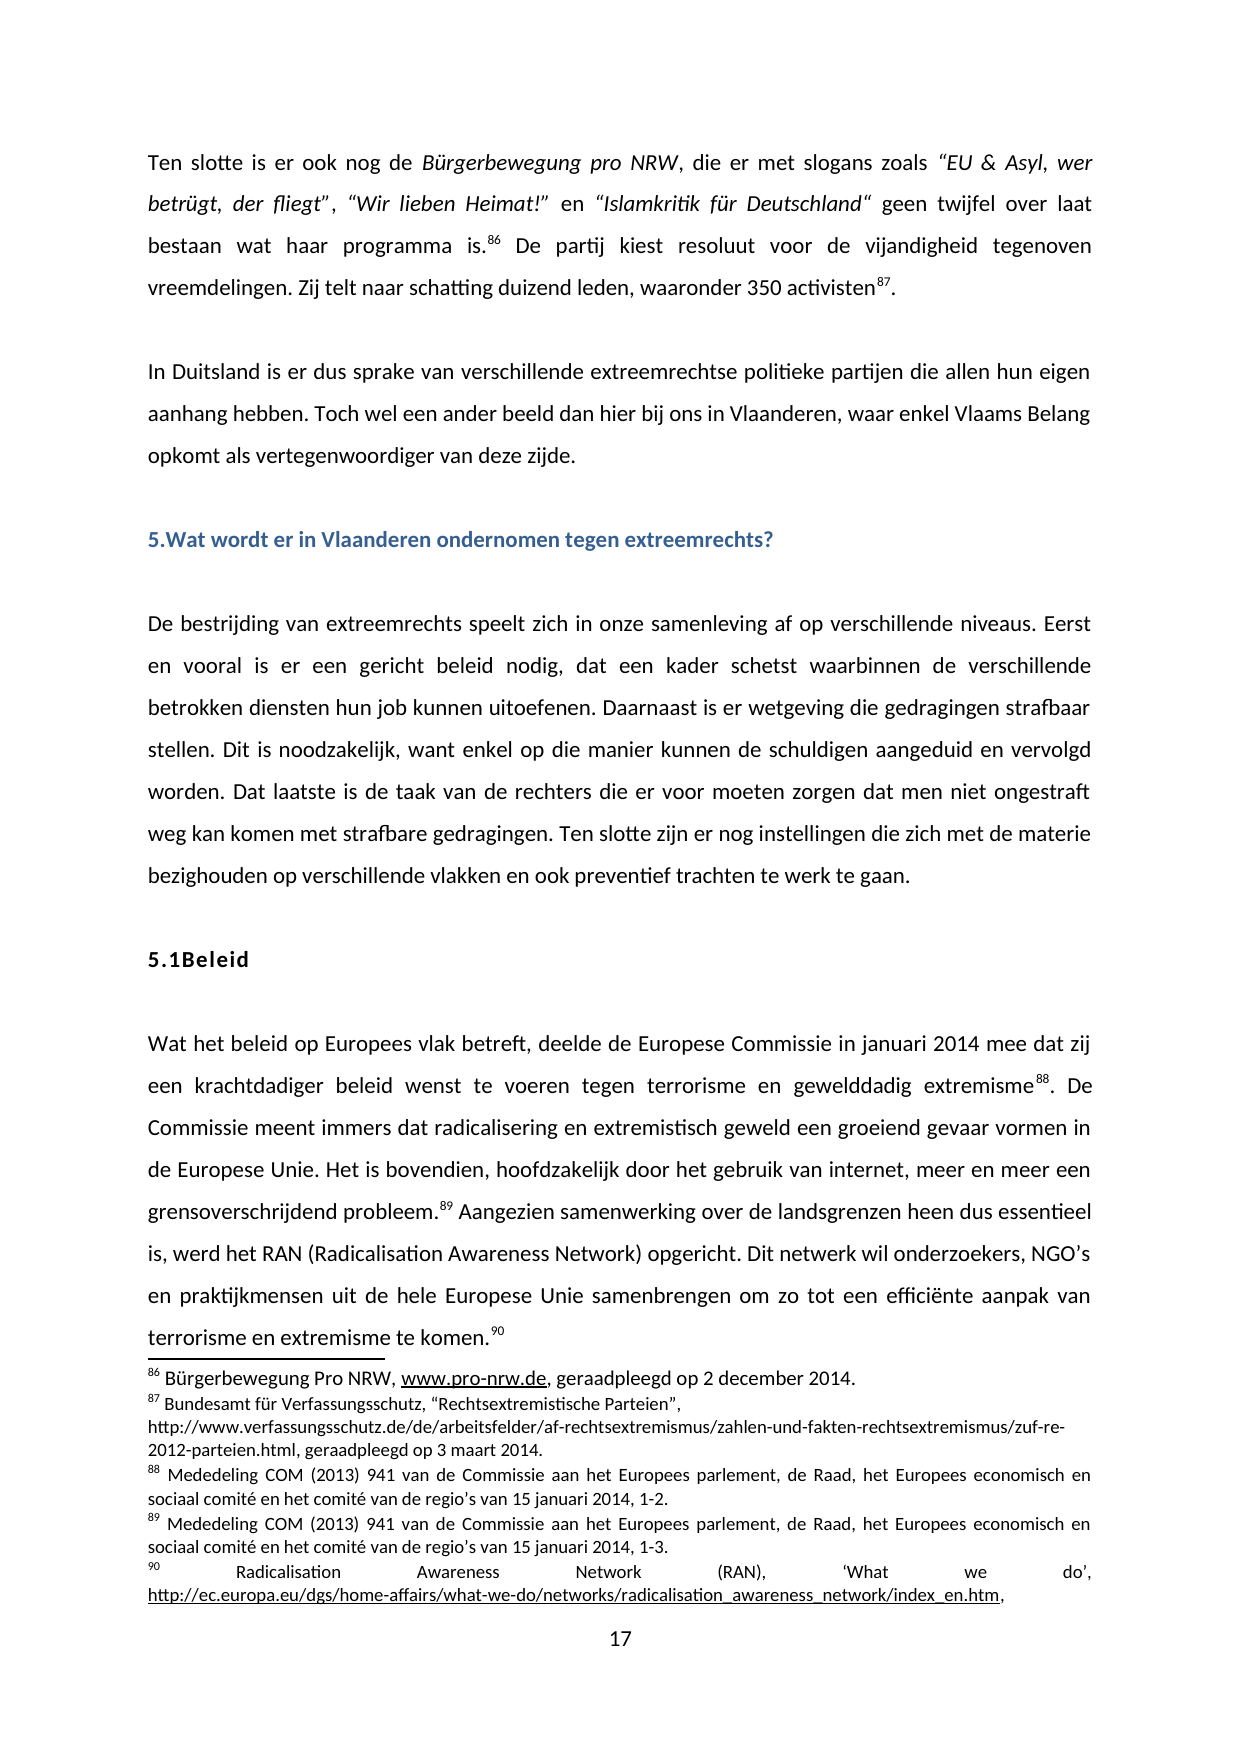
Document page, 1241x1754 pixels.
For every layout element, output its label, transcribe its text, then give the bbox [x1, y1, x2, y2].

subtitle 5.Wat wordt er in Vlaanderen ondernomen tegen extreemrechts? [148, 525, 1093, 553]
text Ten slotte is er ook nog de Bürgerbewegung pro NRW, die er met slogans zoals “EU & Asyl, wer betrügt, der fliegt”, “Wir lieben Heimat!” en “Islamkritik für Deutschland“ geen twijfel over laat bestaan wat haar programma is. De partij kiest resoluut voor de vijandigheid tegenoven vreemdelingen. Zij telt naar schatting duizend leden, waaronder 350 activisten. [148, 148, 1093, 302]
text In Duitsland is er dus sprake van verschillende extreemrechtse politieke partijen die allen hun eigen aanhang hebben. Toch wel een ander beeld dan hier bij ons in Vlaanderen, waar enkel Vlaams Belang opkomt als vertegenwoordiger van deze zijde. [148, 357, 1093, 469]
subtitle 5.1Beleid [148, 945, 1093, 973]
text Wat het beleid op Europees vlak betreft, deelde de Europese Commissie in januari 2014 mee dat zij een krachtdadiger beleid wenst te voeren tegen terrorisme en gewelddadig extremisme. De Commissie meent immers dat radicalisering en extremistisch geweld een groeiend gevaar vormen in de Europese Unie. Het is bovendien, hoofdzakelijk door het gebruik van internet, meer en meer een grensoverschrijdend probleem. Aangezien samenwerking over de landsgrenzen heen dus essentieel is, werd het RAN (Radicalisation Awareness Network) opgericht. Dit netwerk wil onderzoekers, NGO’s en praktijkmensen uit de hele Europese Unie samenbrengen om zo tot een efficiënte aanpak van terrorisme en extremisme te komen. [148, 1029, 1093, 1351]
text De bestrijding van extreemrechts speelt zich in onze samenleving af op verschillende niveaus. Eerst en vooral is er een gericht beleid nodig, dat een kader schetst waarbinnen de verschillende betrokken diensten hun job kunnen uitoefenen. Daarnaast is er wetgeving die gedragingen strafbaar stellen. Dit is noodzakelijk, want enkel op die manier kunnen de schuldigen aangeduid en vervolgd worden. Dat laatste is de taak van de rechters die er voor moeten zorgen dat men niet ongestraft weg kan komen met strafbare gedragingen. Ten slotte zijn er nog instellingen die zich met de materie bezighouden op verschillende vlakken en ook preventief trachten te werk te gaan. [148, 609, 1093, 889]
